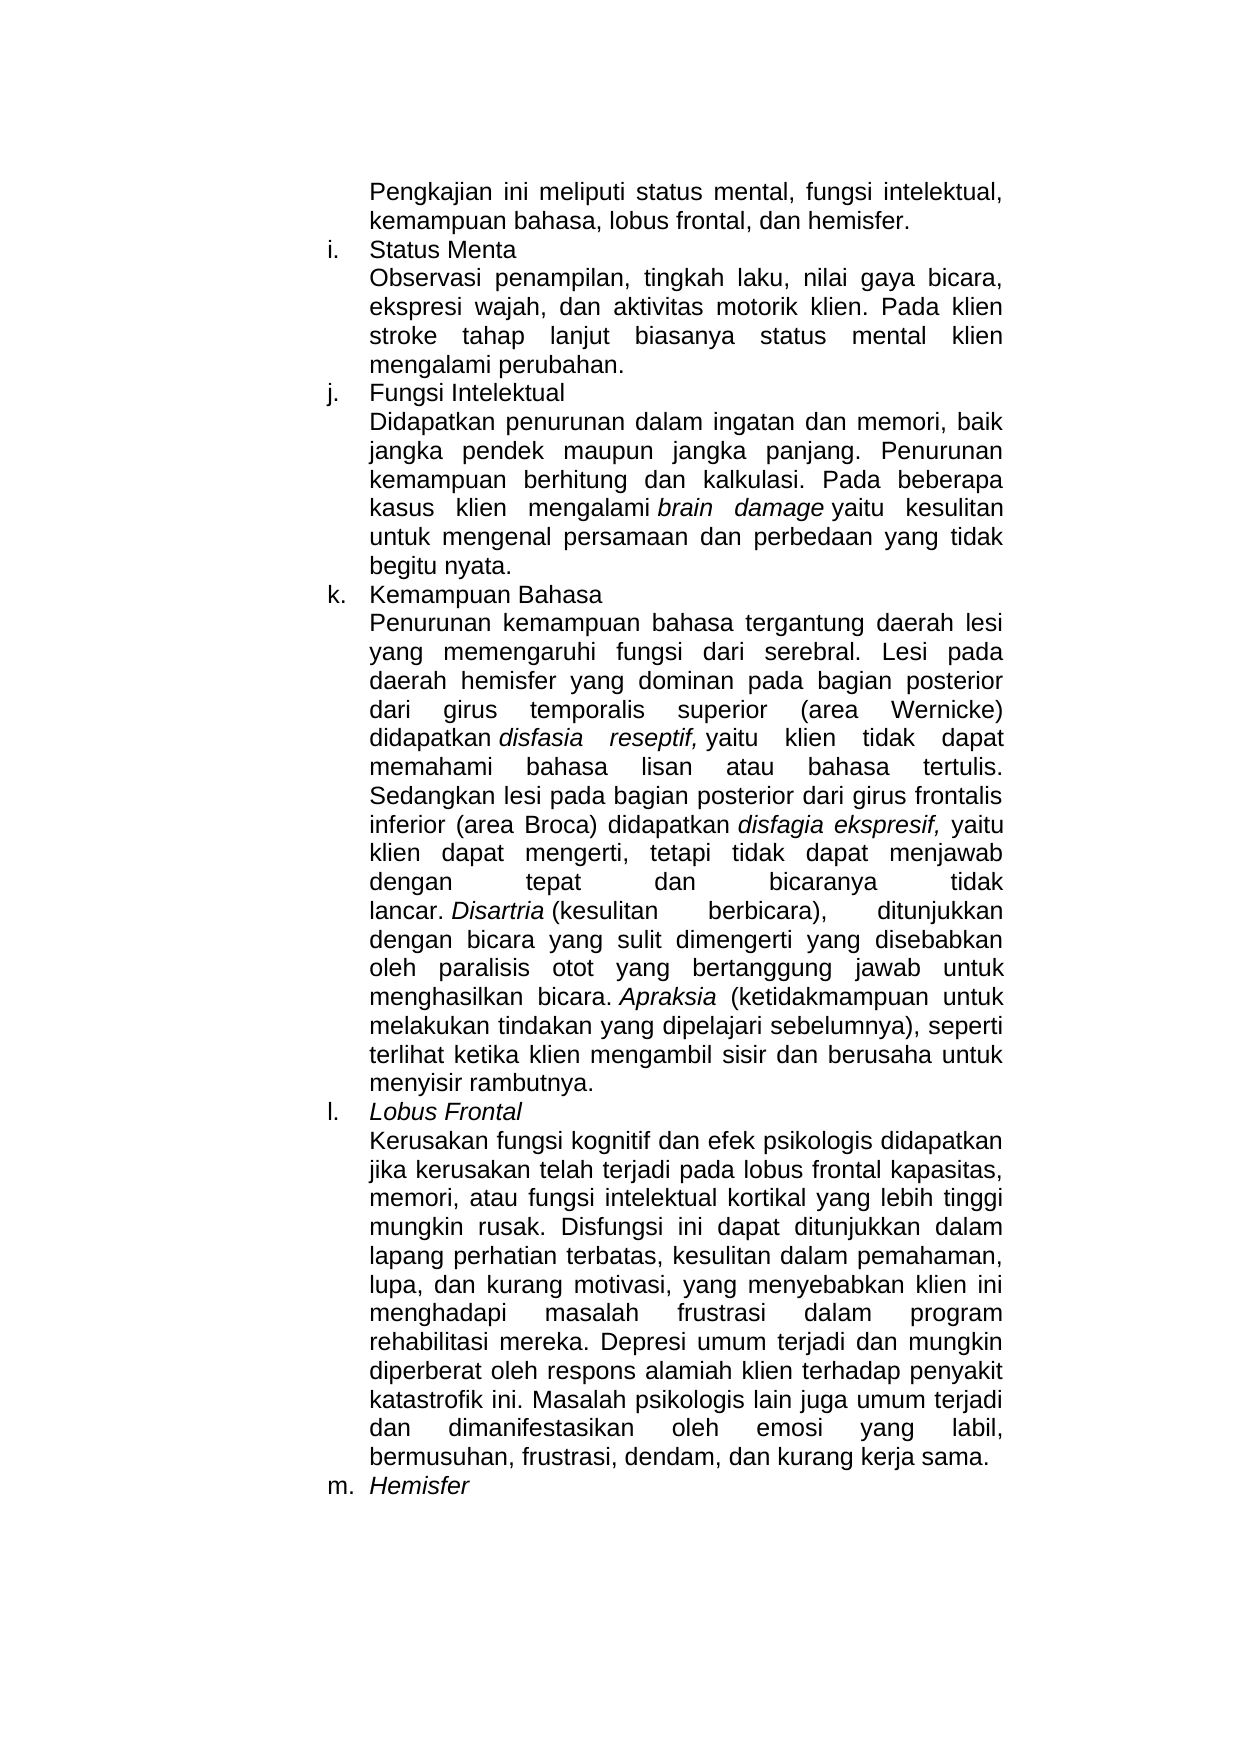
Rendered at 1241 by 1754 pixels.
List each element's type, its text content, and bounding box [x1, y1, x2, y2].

list Didapatkan penurunan dalam ingatan dan memori, baik jangka pendek maupun jangka panjang. Penurunan kemampuan berhitung dan kalkulasi. Pada beberapa kasus klien mengalami brain damage yaitu kesulitan untuk mengenal persamaan dan perbedaan yang tidak begitu nyata. [327, 407, 1004, 580]
list Kerusakan fungsi kognitif dan efek psikologis didapatkan jika kerusakan telah terjadi pada lobus frontal kapasitas, memori, atau fungsi intelektual kortikal yang lebih tinggi mungkin rusak. Disfungsi ini dapat ditunjukkan dalam lapang perhatian terbatas, kesulitan dalam pemahaman, lupa, dan kurang motivasi, yang menyebabkan klien ini menghadapi masalah frustrasi dalam program rehabilitasi mereka. Depresi umum terjadi dan mungkin diperberat oleh respons alamiah klien terhadap penyakit katastrofik ini. Masalah psikologis lain juga umum terjadi dan dimanifestasikan oleh emosi yang labil, bermusuhan, frustrasi, dendam, dan kurang kerja sama. [327, 1126, 1004, 1471]
list Observasi penampilan, tingkah laku, nilai gaya bicara, ekspresi wajah, dan aktivitas motorik klien. Pada klien stroke tahap lanjut biasanya status mental klien mengalami perubahan. [327, 263, 1004, 378]
list Hemisfer [327, 1471, 1004, 1500]
list Pengkajian ini meliputi status mental, fungsi intelektual, kemampuan bahasa, lobus frontal, dan hemisfer. [369, 177, 1004, 235]
list Kemampuan Bahasa [327, 580, 1004, 608]
list Status Menta [327, 235, 1004, 263]
list Fungsi Intelektual [327, 378, 1004, 407]
list Penurunan kemampuan bahasa tergantung daerah lesi yang memengaruhi fungsi dari serebral. Lesi pada daerah hemisfer yang dominan pada bagian posterior dari girus temporalis superior (area Wernicke) didapatkan disfasia reseptif, yaitu klien tidak dapat memahami bahasa lisan atau bahasa tertulis. Sedangkan lesi pada bagian posterior dari girus frontalis inferior (area Broca) didapatkan disfagia ekspresif, yaitu klien dapat mengerti, tetapi tidak dapat menjawab dengan tepat dan bicaranya tidak lancar. Disartria (kesulitan berbicara), ditunjukkan dengan bicara yang sulit dimengerti yang disebabkan oleh paralisis otot yang bertanggung jawab untuk menghasilkan bicara. Apraksia (ketidakmampuan untuk melakukan tindakan yang dipelajari sebelumnya), seperti terlihat ketika klien mengambil sisir dan berusaha untuk menyisir rambutnya. [327, 608, 1004, 1097]
list Lobus Frontal [327, 1097, 1004, 1126]
